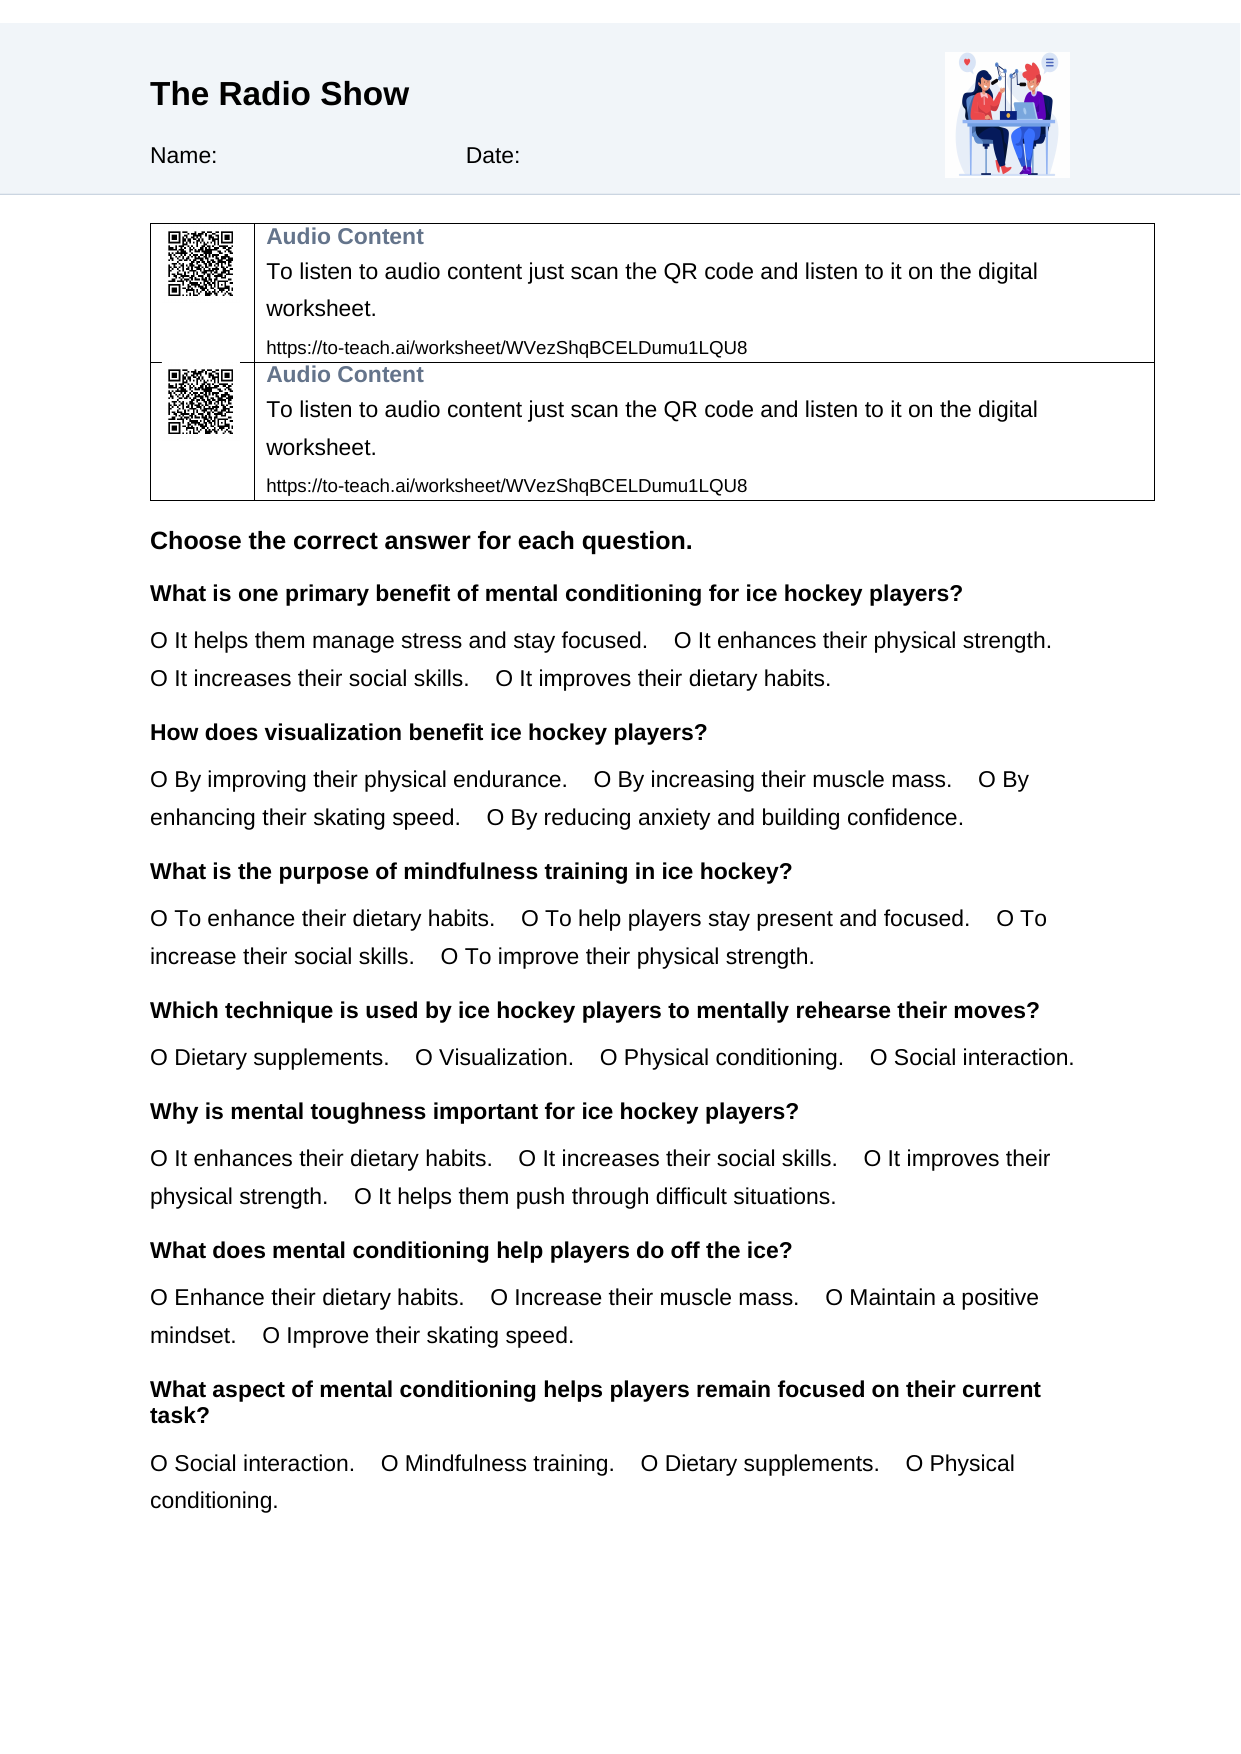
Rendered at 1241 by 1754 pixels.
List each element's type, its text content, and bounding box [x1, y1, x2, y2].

text It helps them manage stress and stay focused. It enhances their physical strength. It increases their social skills. It improves their dietary habits. [150, 619, 1090, 694]
table_header Audio Content To listen to audio content just scan the QR code and listen to it on the digital worksheet. https://to-teach.ai/worksheet/WVezShqBCELDumu1LQU8 [255, 363, 1154, 500]
picture [161, 224, 240, 303]
subtitle How does visualization benefit ice hockey players? [150, 719, 1090, 745]
text It enhances their dietary habits. It increases their social skills. It improves their physical strength. It helps them push through difficult situations. [150, 1137, 1090, 1212]
subtitle Choose the correct answer for each question. [150, 526, 1090, 555]
text By improving their physical endurance. By increasing their muscle mass. By enhancing their skating speed. By reducing anxiety and building confidence. [150, 758, 1090, 833]
picture [0, 23, 1241, 195]
text Enhance their dietary habits. Increase their muscle mass. Maintain a positive mindset. Improve their skating speed. [150, 1276, 1090, 1351]
text To enhance their dietary habits. To help players stay present and focused. To increase their social skills. To improve their physical strength. [150, 897, 1090, 972]
subtitle Which technique is used by ice hockey players to mentally rehearse their moves? [150, 997, 1090, 1023]
subtitle What is one primary benefit of mental conditioning for ice hockey players? [150, 580, 1090, 606]
table_header Audio Content To listen to audio content just scan the QR code and listen to it on the digital worksheet. https://to-teach.ai/worksheet/WVezShqBCELDumu1LQU8 [255, 224, 1154, 362]
table_header [151, 363, 254, 500]
subtitle What does mental conditioning help players do off the ice? [150, 1237, 1090, 1263]
text Dietary supplements. Visualization. Physical conditioning. Social interaction. [150, 1036, 1090, 1073]
text Social interaction. Mindfulness training. Dietary supplements. Physical conditioning. [150, 1441, 1090, 1516]
subtitle Why is mental toughness important for ice hockey players? [150, 1098, 1090, 1124]
subtitle What aspect of mental conditioning helps players remain focused on their current task? [150, 1376, 1090, 1428]
picture [161, 362, 240, 441]
table_header [151, 224, 254, 362]
subtitle What is the purpose of mindfulness training in ice hockey? [150, 858, 1090, 884]
